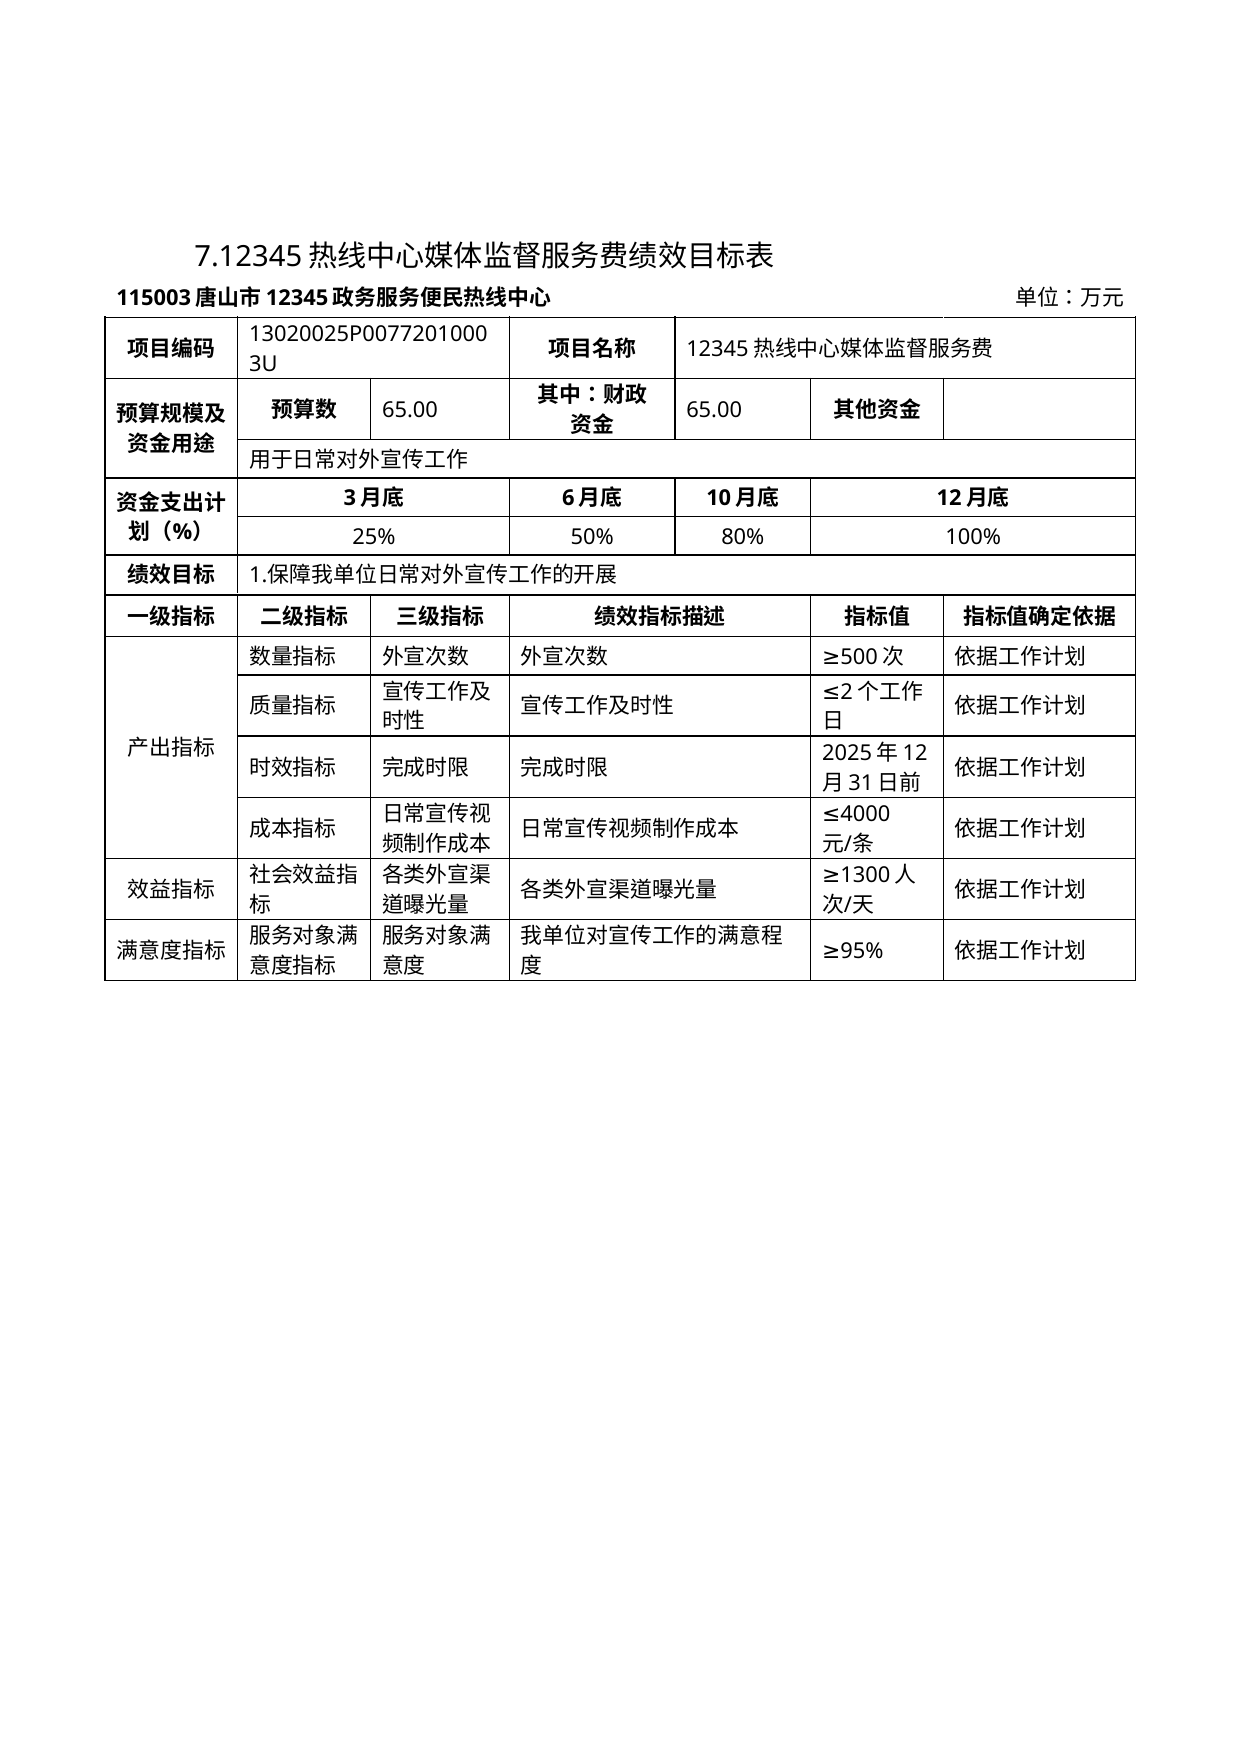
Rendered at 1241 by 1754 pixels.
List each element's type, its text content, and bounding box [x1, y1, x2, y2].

table_cell 日常宣传视频制作成本 [371, 798, 509, 857]
table_header 一级指标 [106, 596, 237, 636]
table_cell 80% [676, 517, 810, 554]
table_cell 预算规模及资金用途 [106, 379, 237, 477]
table_cell 12345热线中心媒体监督服务费 [676, 318, 1135, 378]
table_cell 资金支出计划（%） [106, 479, 237, 554]
table_cell 成本指标 [238, 798, 370, 857]
table_cell ≤4000元/条 [811, 798, 943, 857]
table_cell 宣传工作及时性 [371, 676, 509, 735]
table_header 二级指标 [238, 596, 370, 636]
table_cell 日常宣传视频制作成本 [510, 798, 810, 857]
table_cell ≥500次 [811, 637, 943, 674]
table_cell 13020025P00772010003U [238, 318, 509, 378]
table_cell 65.00 [371, 379, 509, 439]
table_cell 100% [811, 517, 1135, 554]
table_cell 用于日常对外宣传工作 [238, 440, 1135, 477]
table_header 115003唐山市12345政务服务便民热线中心 [106, 277, 943, 316]
table_cell 效益指标 [106, 859, 237, 919]
text 7.12345热线中心媒体监督服务费绩效目标表 [136, 235, 1104, 275]
table_cell 质量指标 [238, 676, 370, 735]
table_cell 各类外宣渠道曝光量 [510, 859, 810, 919]
table_header 指标值 [811, 596, 943, 636]
table_cell 6月底 [510, 479, 674, 516]
table_cell ≥95% [811, 920, 943, 980]
table_cell 依据工作计划 [944, 676, 1135, 735]
table_cell 3月底 [238, 479, 509, 516]
table_cell 2025年12月31日前 [811, 737, 943, 796]
table_cell ≤2个工作日 [811, 676, 943, 735]
table_cell 预算数 [238, 379, 370, 439]
table_cell 1.保障我单位日常对外宣传工作的开展 [238, 556, 1135, 592]
table_cell 依据工作计划 [944, 920, 1135, 980]
table_cell 各类外宣渠道曝光量 [371, 859, 509, 919]
table_header 三级指标 [371, 596, 509, 636]
table_cell 时效指标 [238, 737, 370, 796]
table_cell 外宣次数 [371, 637, 509, 674]
table_cell 社会效益指标 [238, 859, 370, 919]
table_cell 依据工作计划 [944, 737, 1135, 796]
table_cell 我单位对宣传工作的满意程度 [510, 920, 810, 980]
table_cell 完成时限 [510, 737, 810, 796]
table_cell 项目名称 [510, 318, 674, 378]
table_cell 数量指标 [238, 637, 370, 674]
table_cell 依据工作计划 [944, 637, 1135, 674]
table_cell 项目编码 [106, 318, 237, 378]
table_cell 其中：财政 资金 [510, 379, 674, 439]
table_cell 依据工作计划 [944, 798, 1135, 857]
table_cell 宣传工作及时性 [510, 676, 810, 735]
table_cell 服务对象满意度指标 [238, 920, 370, 980]
table_cell 满意度指标 [106, 920, 237, 980]
table_cell 10月底 [676, 479, 810, 516]
table_cell [944, 379, 1135, 439]
table_cell 其他资金 [811, 379, 943, 439]
table_cell 服务对象满意度 [371, 920, 509, 980]
table_cell 外宣次数 [510, 637, 810, 674]
table_header 指标值确定依据 [944, 596, 1135, 636]
table_cell ≥1300人次/天 [811, 859, 943, 919]
table_cell 65.00 [676, 379, 810, 439]
table_cell 完成时限 [371, 737, 509, 796]
table_header 绩效指标描述 [510, 596, 810, 636]
table_cell 依据工作计划 [944, 859, 1135, 919]
table_cell 25% [238, 517, 509, 554]
table_cell 12月底 [811, 479, 1135, 516]
table_cell 产出指标 [106, 637, 237, 857]
table_cell 绩效目标 [106, 556, 237, 592]
table_header 单位：万元 [944, 277, 1135, 316]
table_cell 50% [510, 517, 674, 554]
